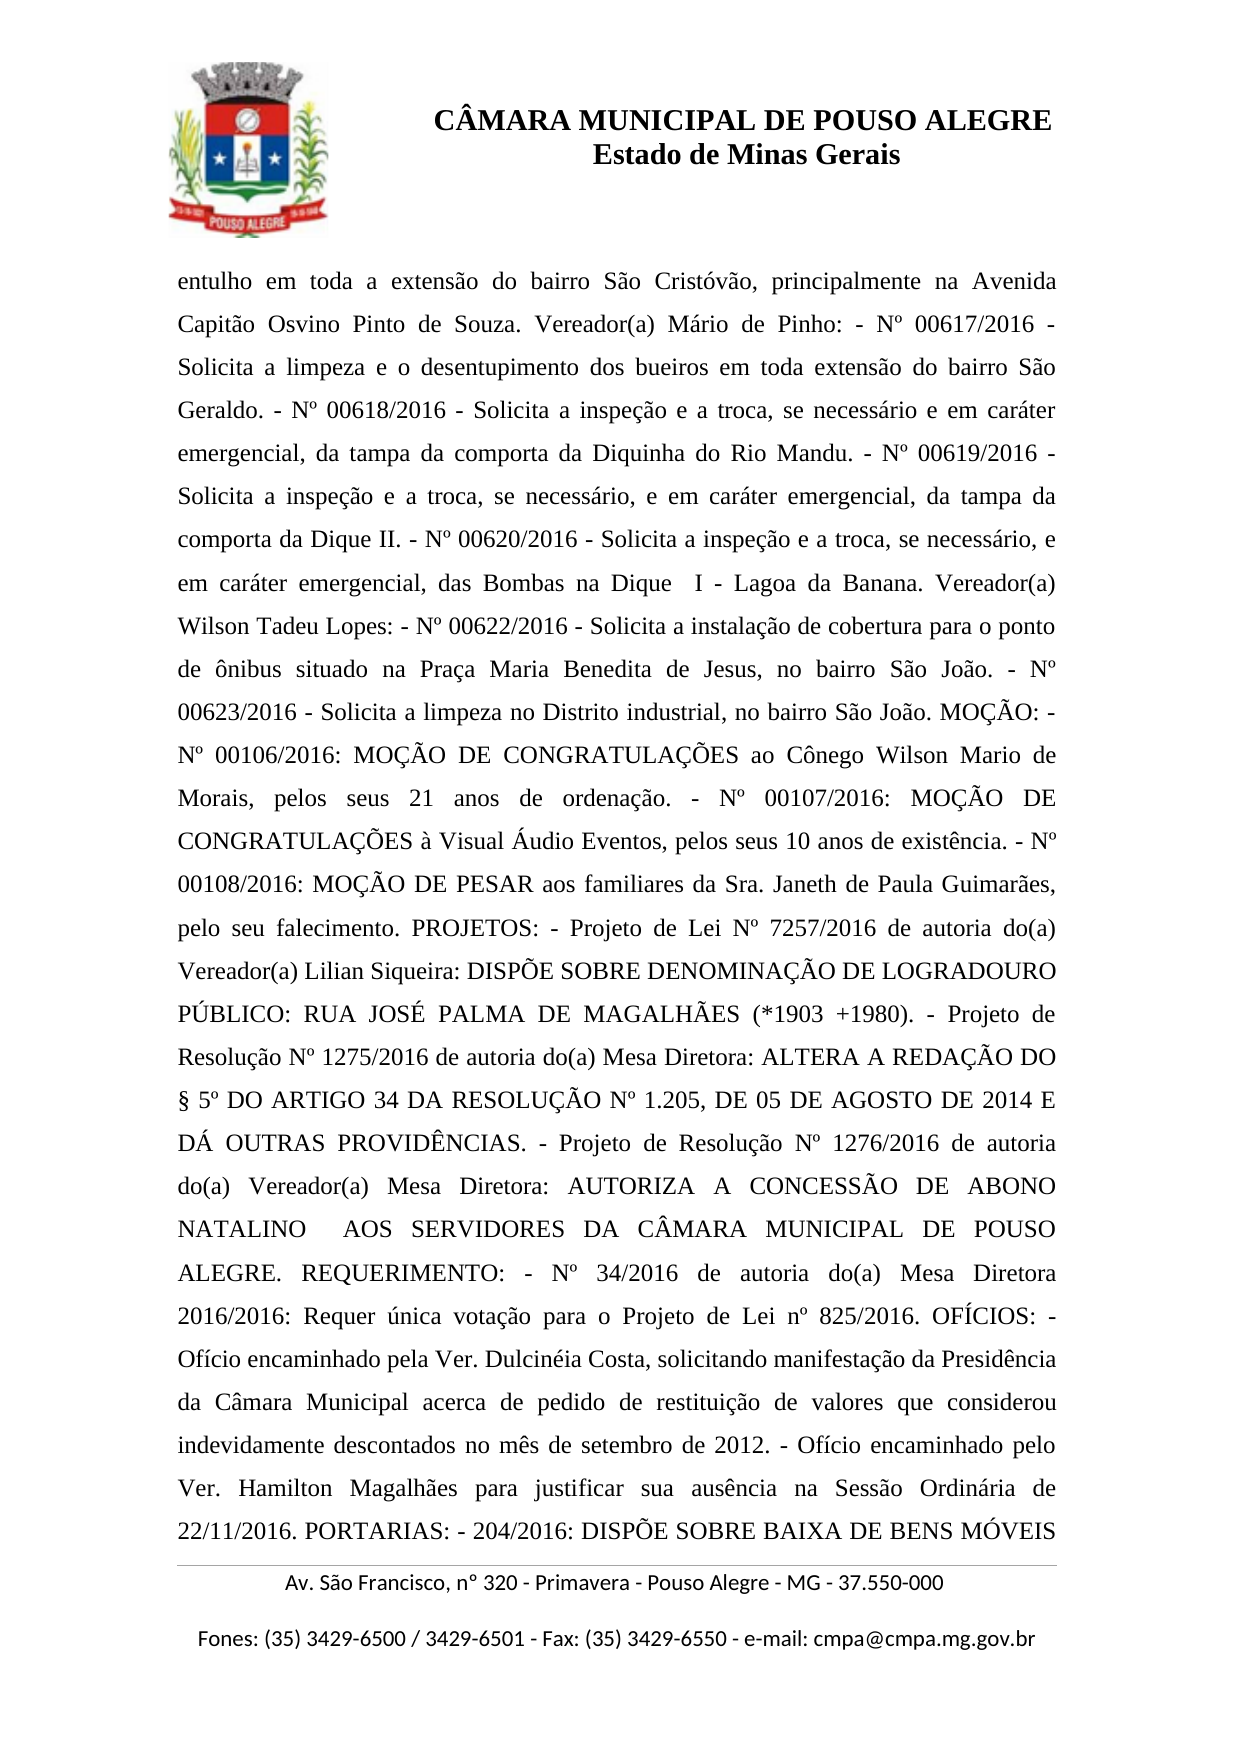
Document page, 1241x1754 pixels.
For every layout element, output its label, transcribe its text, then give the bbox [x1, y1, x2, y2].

picture [168, 62, 329, 238]
